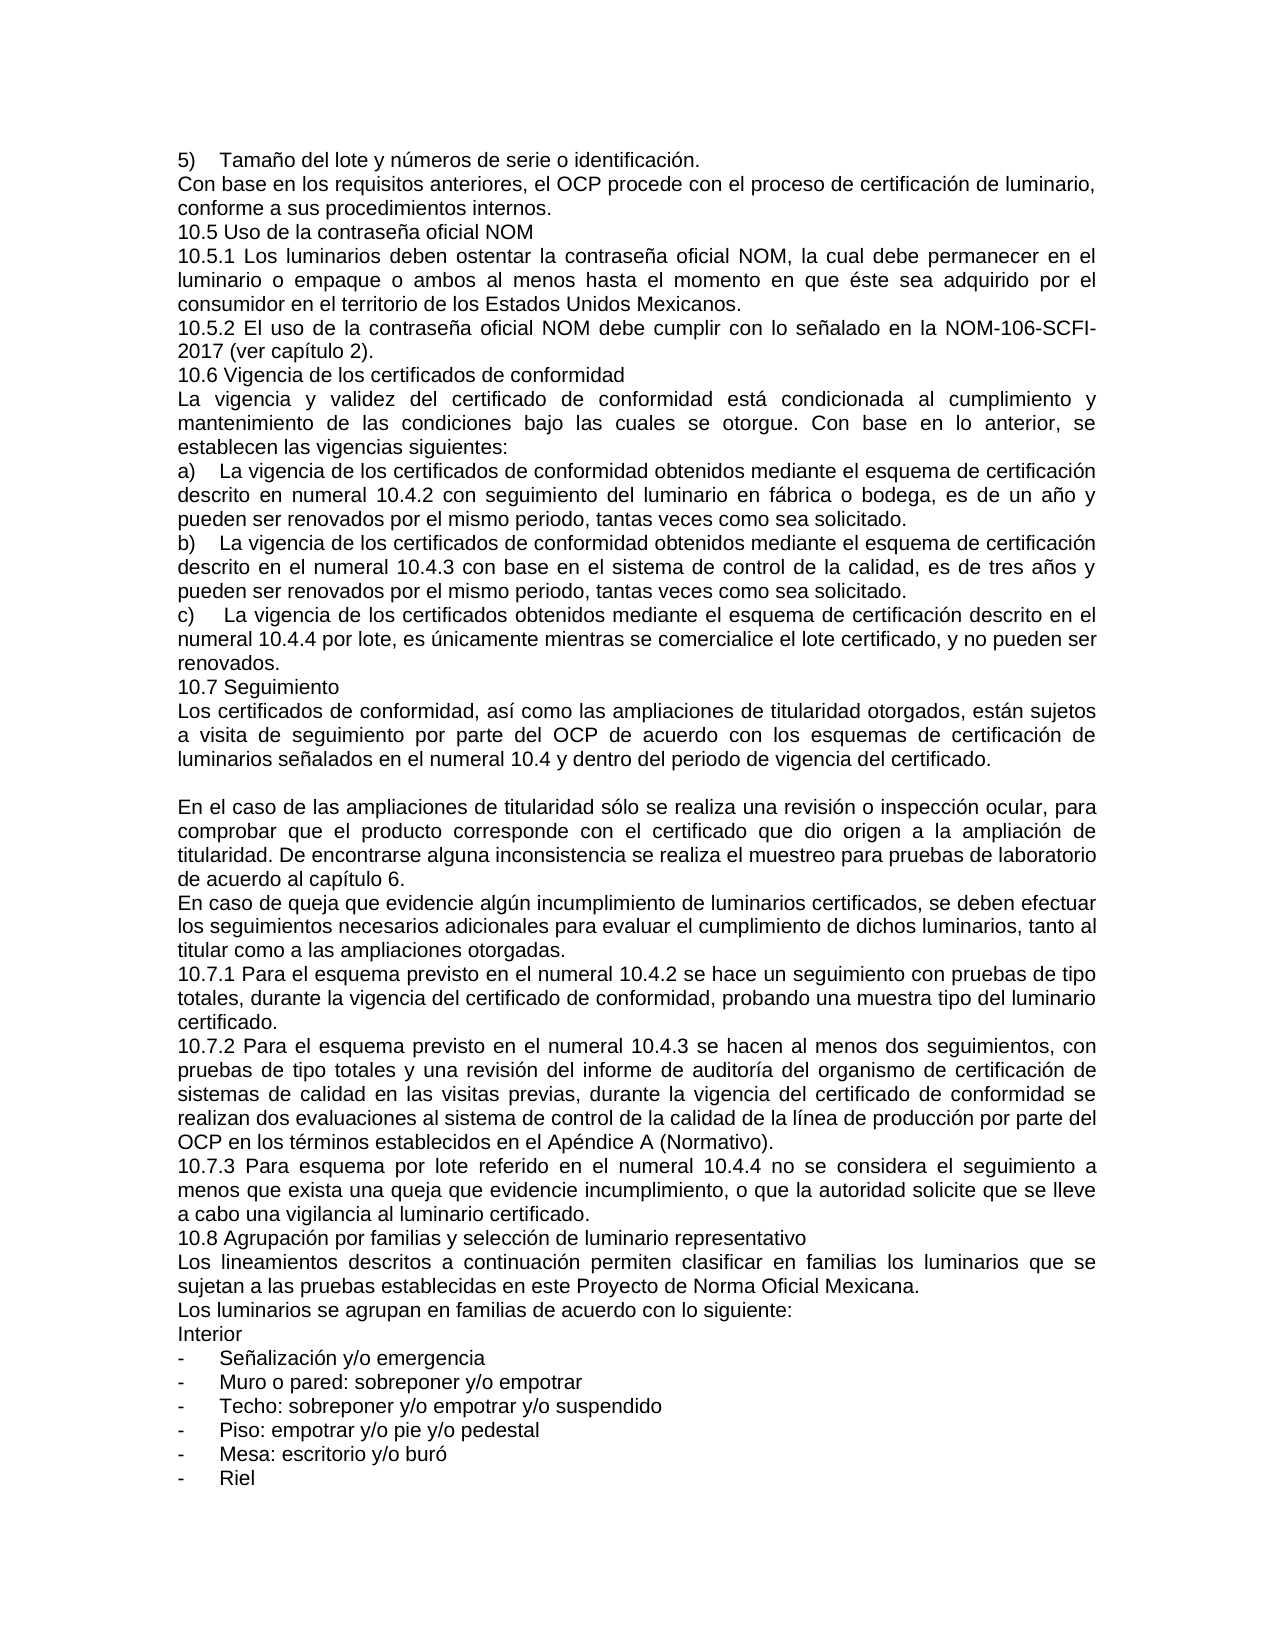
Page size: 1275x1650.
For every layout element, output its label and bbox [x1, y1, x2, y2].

table_header [177, 148, 1098, 1489]
